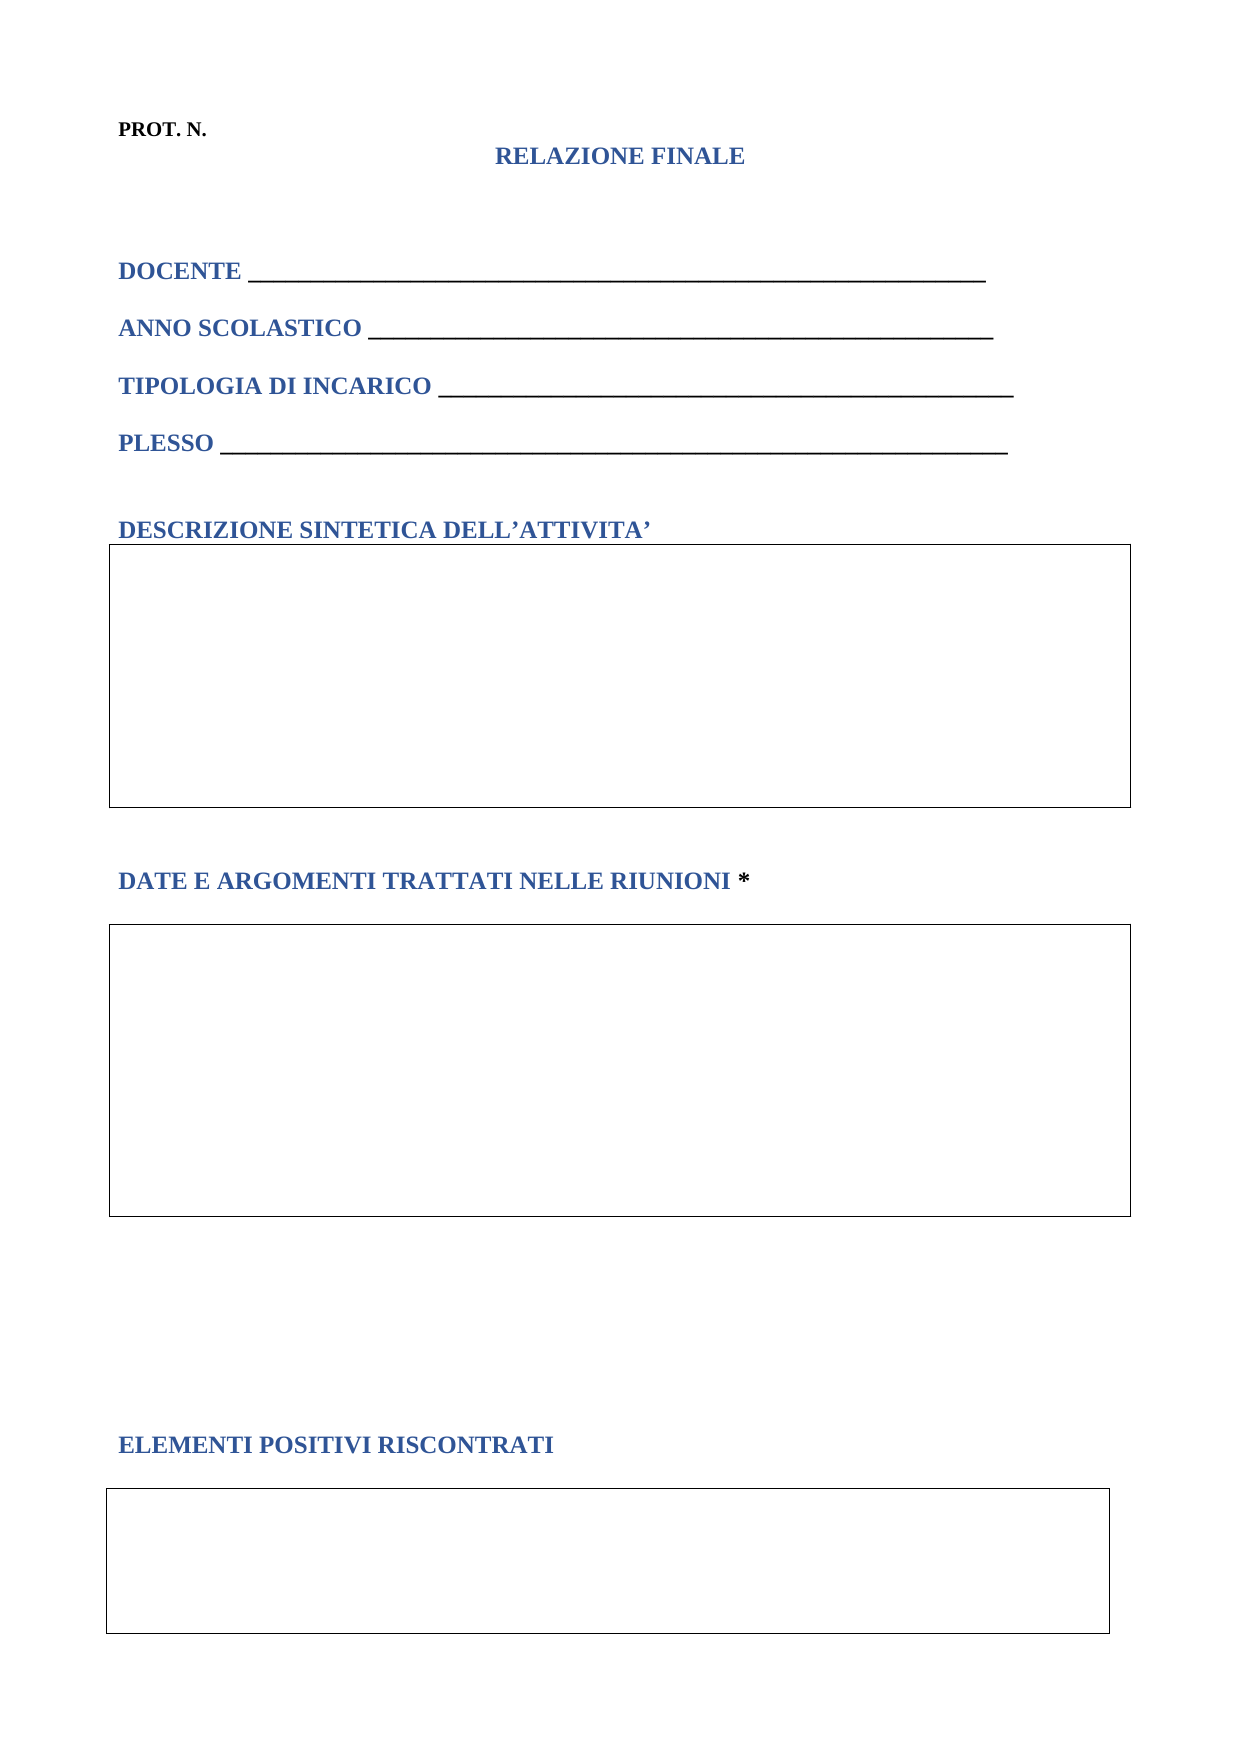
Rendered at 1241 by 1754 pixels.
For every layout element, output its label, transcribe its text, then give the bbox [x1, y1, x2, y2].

text PLESSO _______________________________________________________________ [118, 428, 1122, 457]
text PROT. N. [118, 117, 1122, 141]
text DOCENTE ___________________________________________________________ [118, 256, 1122, 285]
text TIPOLOGIA DI INCARICO ______________________________________________ [118, 371, 1122, 400]
text ANNO SCOLASTICO __________________________________________________ [118, 313, 1122, 342]
text ELEMENTI POSITIVI RISCONTRATI [118, 1431, 1122, 1459]
table_header [107, 1489, 1109, 1633]
text RELAZIONE FINALE [118, 141, 1122, 170]
text DESCRIZIONE SINTETICA DELL’ATTIVITA’ [118, 515, 1122, 543]
text DATE E ARGOMENTI TRATTATI NELLE RIUNIONI * [118, 866, 1122, 895]
